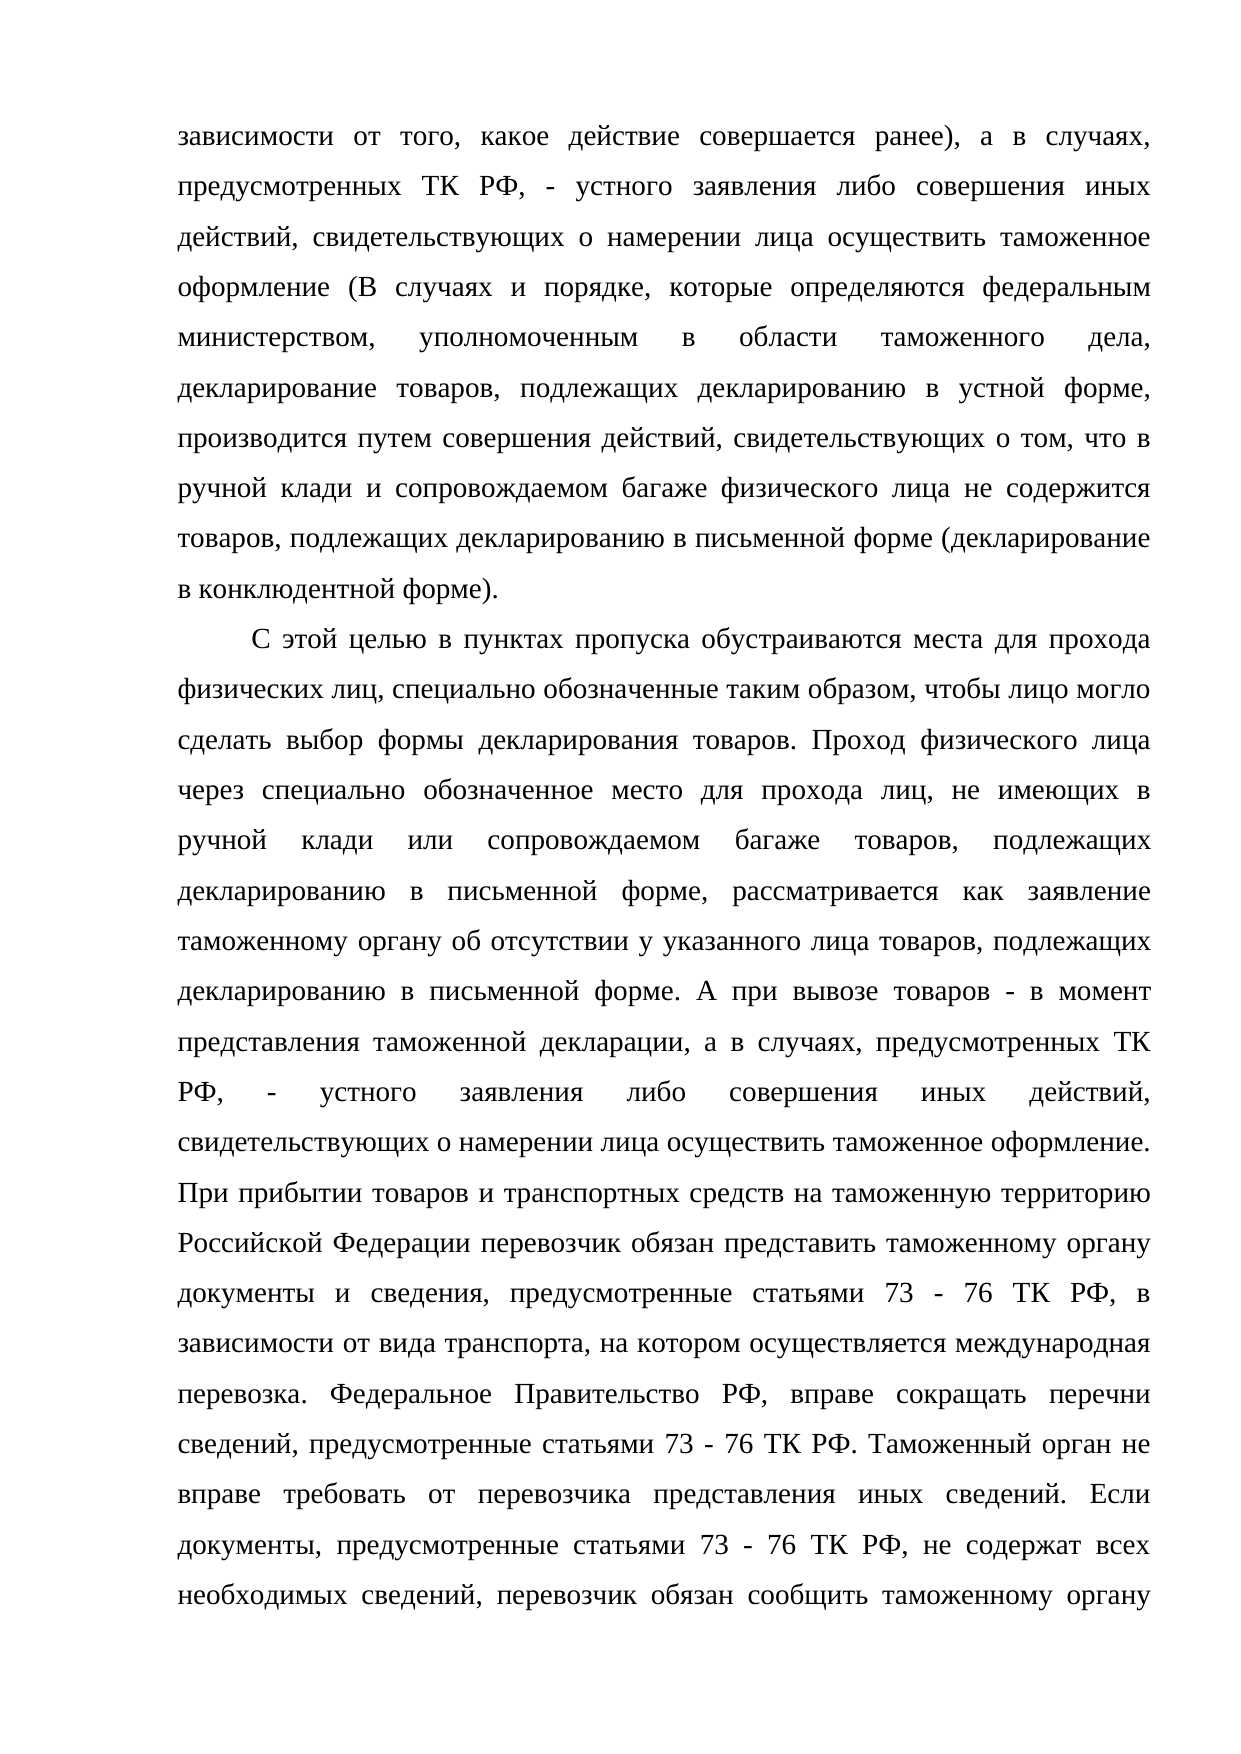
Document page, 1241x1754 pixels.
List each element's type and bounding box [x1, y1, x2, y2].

text [177, 621, 1152, 1611]
text [177, 118, 1152, 604]
